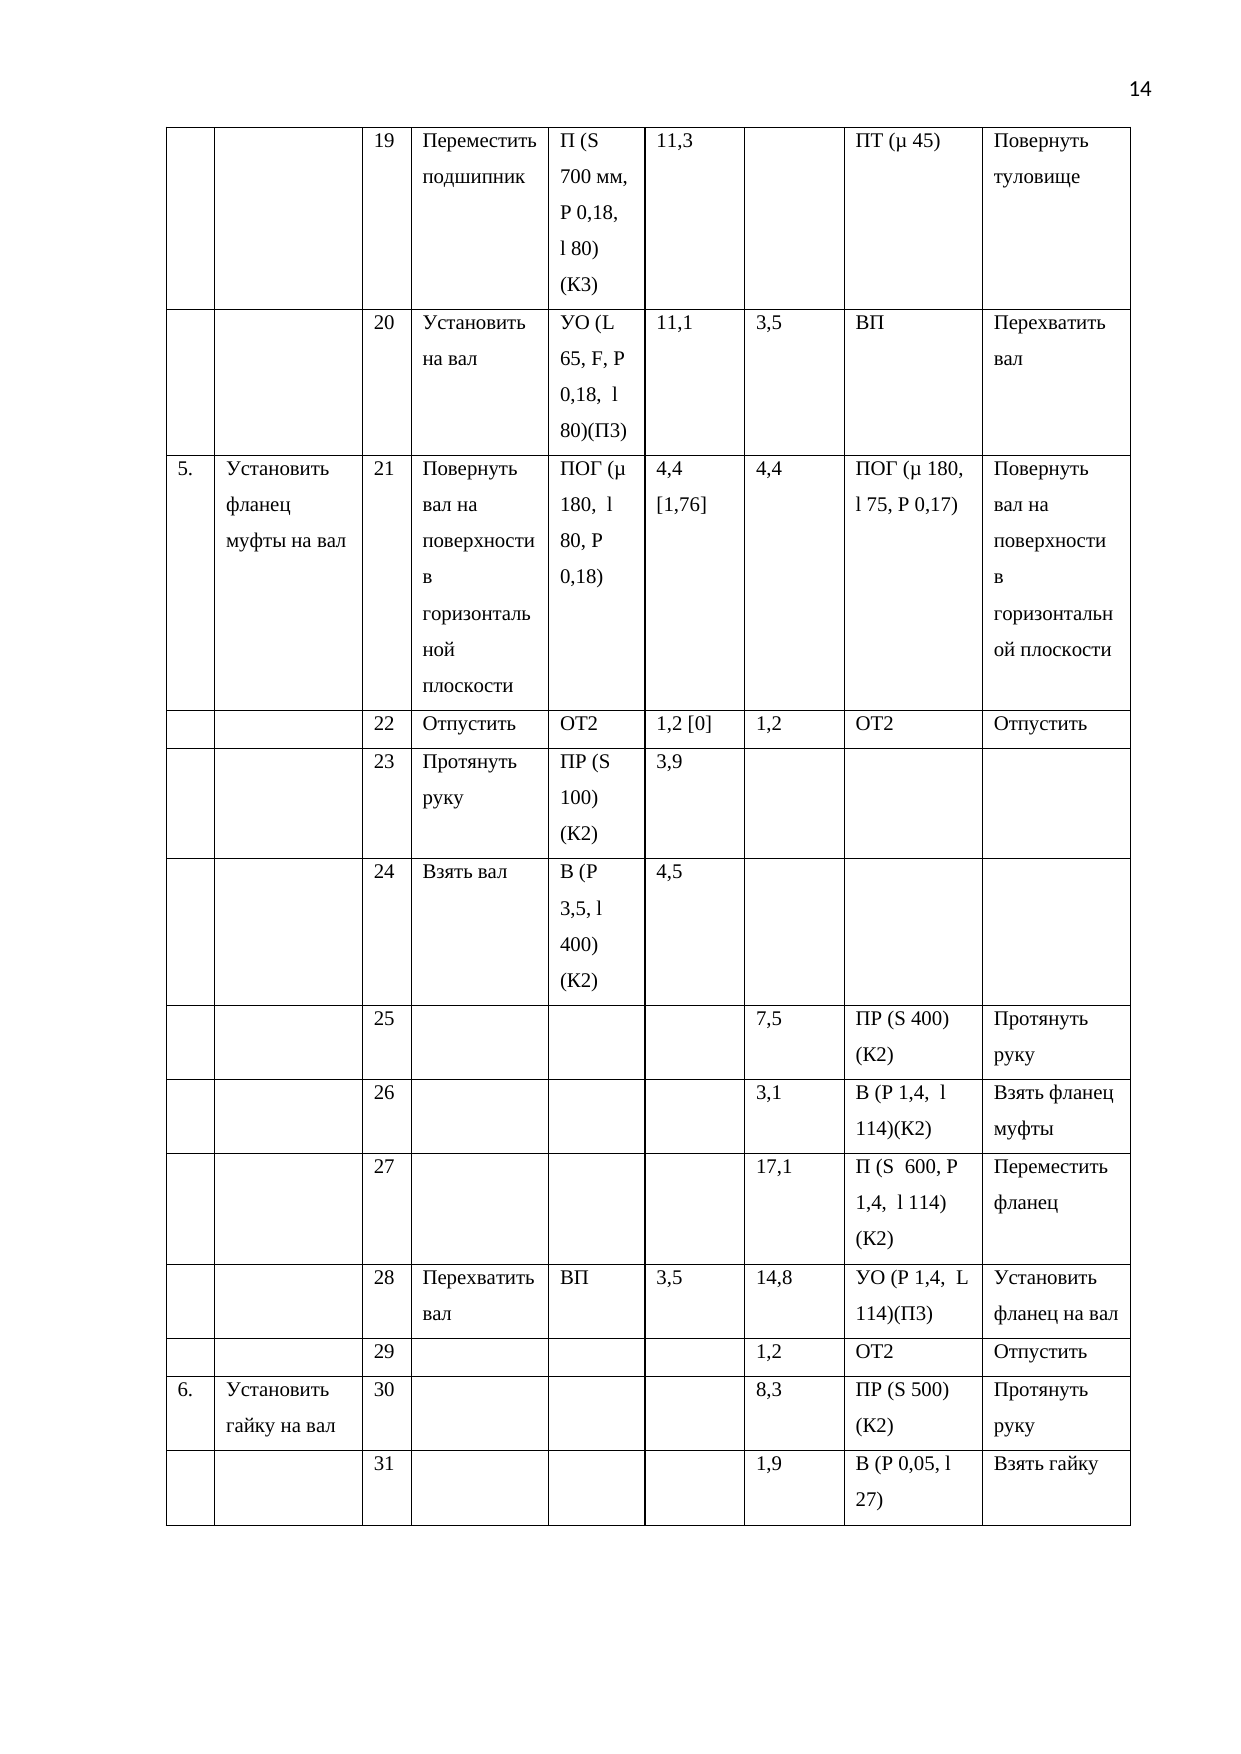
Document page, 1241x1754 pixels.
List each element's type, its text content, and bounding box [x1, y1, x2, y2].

table_cell УО (Р 1,4, L 114)(П3) [845, 1265, 982, 1338]
table_cell [412, 1080, 548, 1153]
table_cell 7,5 [745, 1006, 844, 1079]
table_cell [167, 128, 214, 309]
table_cell [845, 749, 982, 858]
table_cell 11,3 [646, 128, 744, 309]
table_cell 1,2 [745, 711, 844, 748]
table_cell 19 [363, 128, 411, 309]
table_cell [215, 711, 362, 748]
table_cell 25 [363, 1006, 411, 1079]
table_cell ПТ (µ 45) [845, 128, 982, 309]
table_cell Повернуть туловище [983, 128, 1130, 309]
table_cell [745, 128, 844, 309]
table_cell П (S 600, Р 1,4, l 114)(К2) [845, 1154, 982, 1263]
table_cell 31 [363, 1451, 411, 1524]
table_cell ПР (S 500)(К2) [845, 1377, 982, 1450]
table_cell ПОГ (µ 75, Р 0,17) [845, 456, 982, 710]
table_cell 1,2 [745, 1339, 844, 1376]
table_cell [646, 1377, 744, 1450]
table_cell [215, 1006, 362, 1079]
table_cell [167, 1451, 214, 1524]
table_cell [745, 859, 844, 1005]
table_cell [215, 859, 362, 1005]
table_cell 28 [363, 1265, 411, 1338]
table_cell Переместить фланец [983, 1154, 1130, 1263]
table_cell [167, 749, 214, 858]
table_cell ПОГ (µ 180, l 80, Р 0,18) [549, 456, 644, 710]
table_cell В (Р 3,5, l 400) (К2) [549, 859, 644, 1005]
table_cell 3,5 [646, 1265, 744, 1338]
table_cell [983, 749, 1130, 858]
table_cell [167, 859, 214, 1005]
table_cell [215, 1451, 362, 1524]
table_cell Отпустить [983, 1339, 1130, 1376]
table_cell 26 [363, 1080, 411, 1153]
table_cell ОТ2 [549, 711, 644, 748]
table_cell 27 [363, 1154, 411, 1263]
table_cell Протянуть руку [983, 1006, 1130, 1079]
table_cell 17,1 [745, 1154, 844, 1263]
table_cell Протянуть руку [983, 1377, 1130, 1450]
table_cell Перехватить вал [412, 1265, 548, 1338]
table_cell [549, 1339, 644, 1376]
table_cell [646, 1080, 744, 1153]
table_cell [167, 711, 214, 748]
table_cell [412, 1451, 548, 1524]
table_cell 29 [363, 1339, 411, 1376]
table_cell [215, 1154, 362, 1263]
table_cell Перехватить вал [983, 310, 1130, 455]
table_cell 30 [363, 1377, 411, 1450]
table_cell [167, 1154, 214, 1263]
table_cell [167, 1339, 214, 1376]
table_cell 4,5 [646, 859, 744, 1005]
table_cell ПР (S 400)(К2) [845, 1006, 982, 1079]
table_cell Установить фланец муфты на вал [215, 456, 362, 710]
table_cell [215, 1080, 362, 1153]
table_cell 4,4 [1,76] [646, 456, 744, 710]
table_cell ОТ2 [845, 1339, 982, 1376]
table_cell [215, 749, 362, 858]
table_cell ПР (S 100)(К2) [549, 749, 644, 858]
table_cell [167, 1080, 214, 1153]
table_cell [215, 1265, 362, 1338]
table_cell 23 [363, 749, 411, 858]
table_cell Переместить подшипник [412, 128, 548, 309]
table_cell [215, 1339, 362, 1376]
table_cell [549, 1451, 644, 1524]
table_cell Протянуть руку [412, 749, 548, 858]
table_cell 3,5 [745, 310, 844, 455]
table_cell 1,9 [745, 1451, 844, 1524]
table_cell 20 [363, 310, 411, 455]
table_cell [549, 1080, 644, 1153]
table_cell [167, 310, 214, 455]
table_cell 11,1 [646, 310, 744, 455]
table_cell 6. [167, 1377, 214, 1450]
table_cell [983, 859, 1130, 1005]
table_cell [549, 1154, 644, 1263]
table_cell [167, 1006, 214, 1079]
table_cell 4,4 [745, 456, 844, 710]
table_cell Повернуть вал на поверхности в горизонтальной плоскости [983, 456, 1130, 710]
table_cell [549, 1377, 644, 1450]
table_cell Отпустить [983, 711, 1130, 748]
table_cell [845, 859, 982, 1005]
table_cell [646, 1451, 744, 1524]
table_cell Отпустить [412, 711, 548, 748]
table_cell Установить гайку на вал [215, 1377, 362, 1450]
table_cell 3,1 [745, 1080, 844, 1153]
table_cell [412, 1154, 548, 1263]
table_cell 22 [363, 711, 411, 748]
table_cell ВП [549, 1265, 644, 1338]
table_cell [215, 128, 362, 309]
table_cell [745, 749, 844, 858]
table_cell Взять фланец муфты [983, 1080, 1130, 1153]
table_cell П (S , Р 0,18, l 80)(К3) [549, 128, 644, 309]
table_cell [412, 1006, 548, 1079]
table_cell [646, 1154, 744, 1263]
table_cell Повернуть вал на поверхности в горизонтальной плоскости [412, 456, 548, 710]
table_cell 24 [363, 859, 411, 1005]
table_cell [215, 310, 362, 455]
table_cell [167, 1265, 214, 1338]
table_cell Установить на вал [412, 310, 548, 455]
table_cell 8,3 [745, 1377, 844, 1450]
table_cell В (Р 0,05, l 27) [845, 1451, 982, 1524]
table_cell ВП [845, 310, 982, 455]
table_cell УО (L , Р 0,18, l 80)(П3) [549, 310, 644, 455]
table_cell ОТ2 [845, 711, 982, 748]
table_cell Установить фланец на вал [983, 1265, 1130, 1338]
table_cell Взять гайку [983, 1451, 1130, 1524]
table_cell 3,9 [646, 749, 744, 858]
table_cell 5. [167, 456, 214, 710]
table_cell 14,8 [745, 1265, 844, 1338]
table_cell [646, 1006, 744, 1079]
table_cell 21 [363, 456, 411, 710]
table_cell Взять вал [412, 859, 548, 1005]
table_cell 1,2 [0] [646, 711, 744, 748]
table_cell [412, 1339, 548, 1376]
table_cell [646, 1339, 744, 1376]
table_cell В (Р 1,4, l 114)(К2) [845, 1080, 982, 1153]
table_cell [412, 1377, 548, 1450]
table_cell [549, 1006, 644, 1079]
